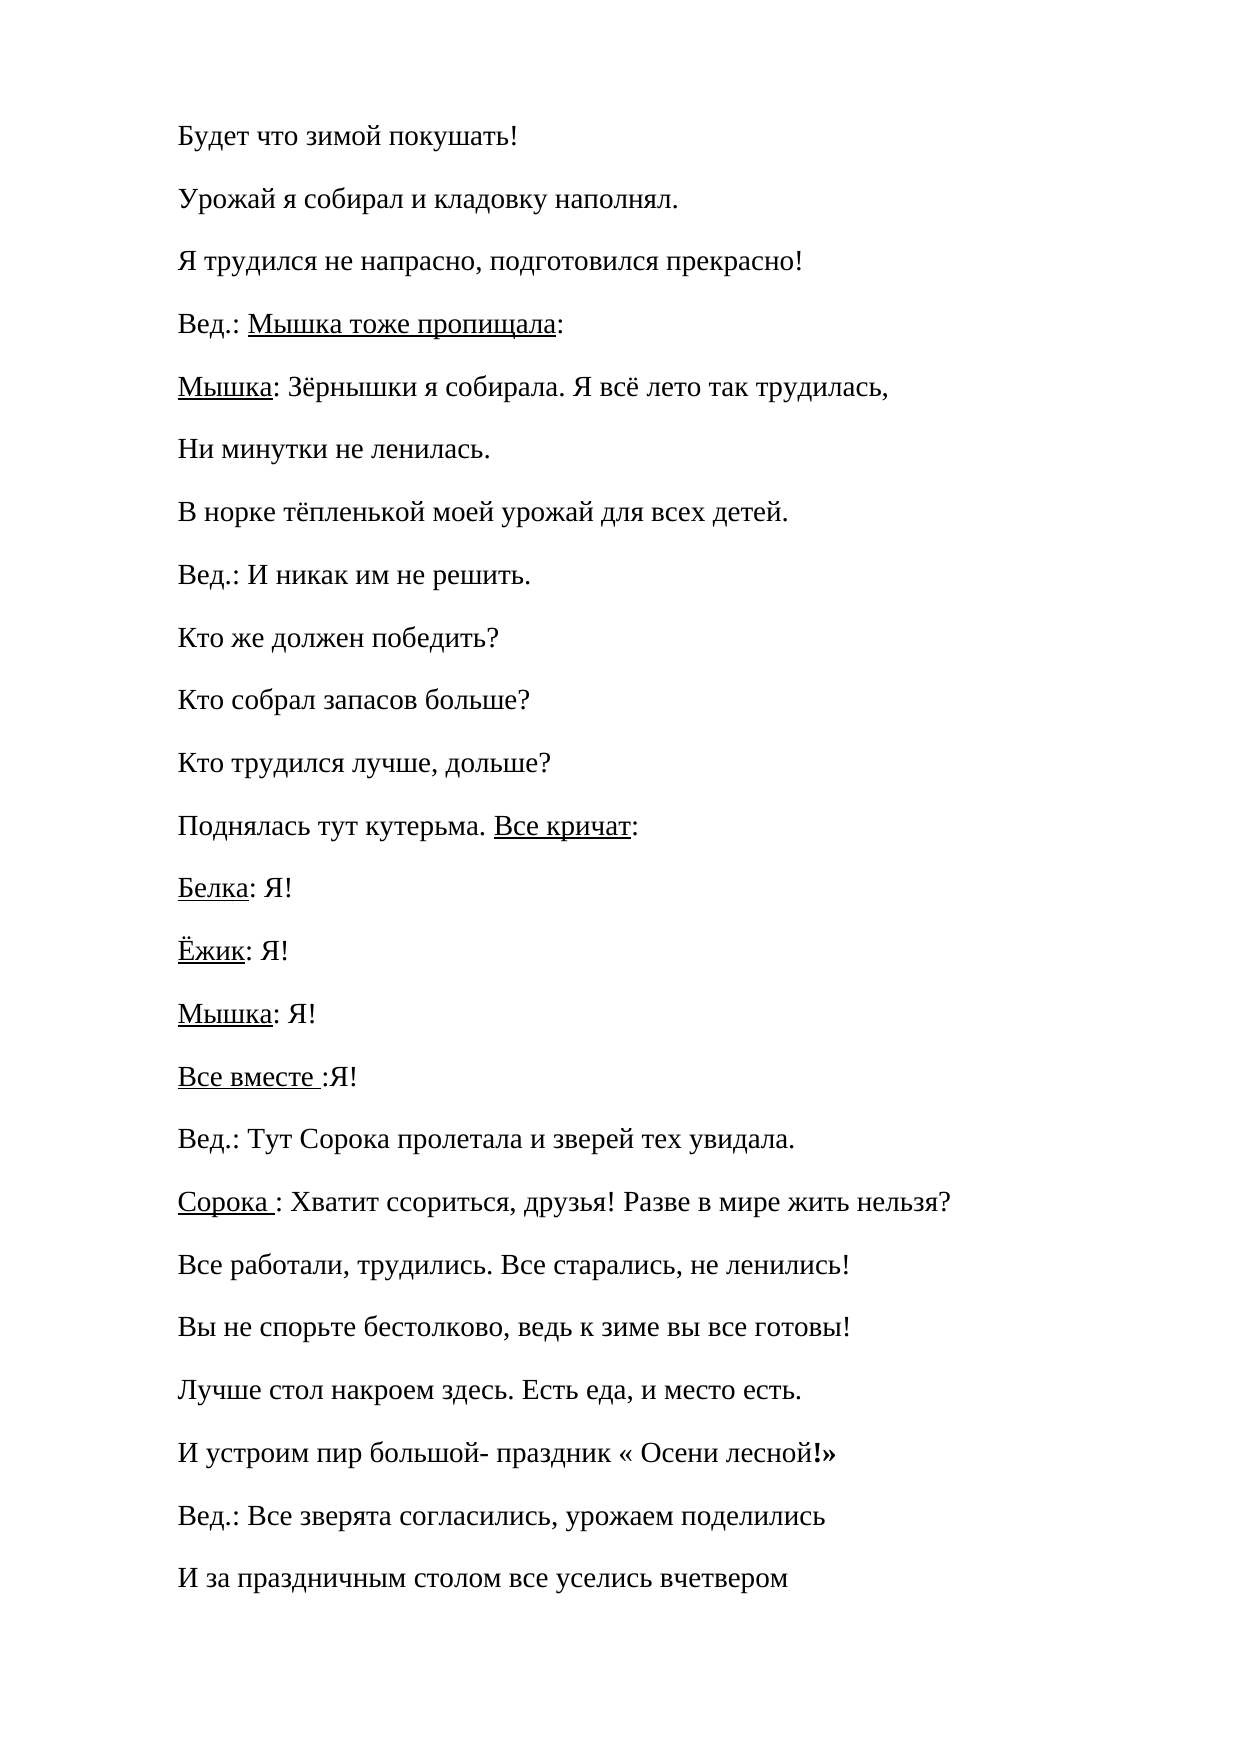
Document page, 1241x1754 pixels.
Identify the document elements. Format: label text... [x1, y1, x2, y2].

text Все работали, трудились. Все старались, не ленились! [177, 1247, 1152, 1280]
text Вед.: Мышка тоже пропищала: [177, 306, 1152, 340]
text И устроим пир большой- праздник « Осени лесной!» [177, 1435, 1152, 1468]
text Кто же должен победить? [177, 620, 1152, 653]
text Сорока : Хватит ссориться, друзья! Разве в мире жить нельзя? [177, 1184, 1152, 1218]
text Вы не спорьте бестолково, ведь к зиме вы все готовы! [177, 1309, 1152, 1343]
text Вед.: И никак им не решить. [177, 557, 1152, 591]
text Кто собрал запасов больше? [177, 682, 1152, 716]
text Я трудился не напрасно, подготовился прекрасно! [177, 243, 1152, 277]
text Ёжик: Я! [177, 933, 1152, 967]
text Мышка: Я! [177, 996, 1152, 1029]
text Мышка: Зёрнышки я собирала. Я всё лето так трудилась, [177, 369, 1152, 402]
text Ни минутки не ленилась. [177, 432, 1152, 465]
text Все вместе :Я! [177, 1059, 1152, 1092]
text Кто трудился лучше, дольше? [177, 745, 1152, 779]
text И за праздничным столом все уселись вчетвером [177, 1560, 1152, 1594]
text Вед.: Тут Сорока пролетала и зверей тех увидала. [177, 1121, 1152, 1155]
text Лучше стол накроем здесь. Есть еда, и место есть. [177, 1372, 1152, 1406]
text В норке тёпленькой моей урожай для всех детей. [177, 494, 1152, 528]
text Вед.: Все зверята согласились, урожаем поделились [177, 1498, 1152, 1531]
text Урожай я собирал и кладовку наполнял. [177, 181, 1152, 214]
text Будет что зимой покушать! [177, 118, 1152, 152]
text Белка: Я! [177, 871, 1152, 904]
text Поднялась тут кутерьма. Все кричат: [177, 808, 1152, 841]
